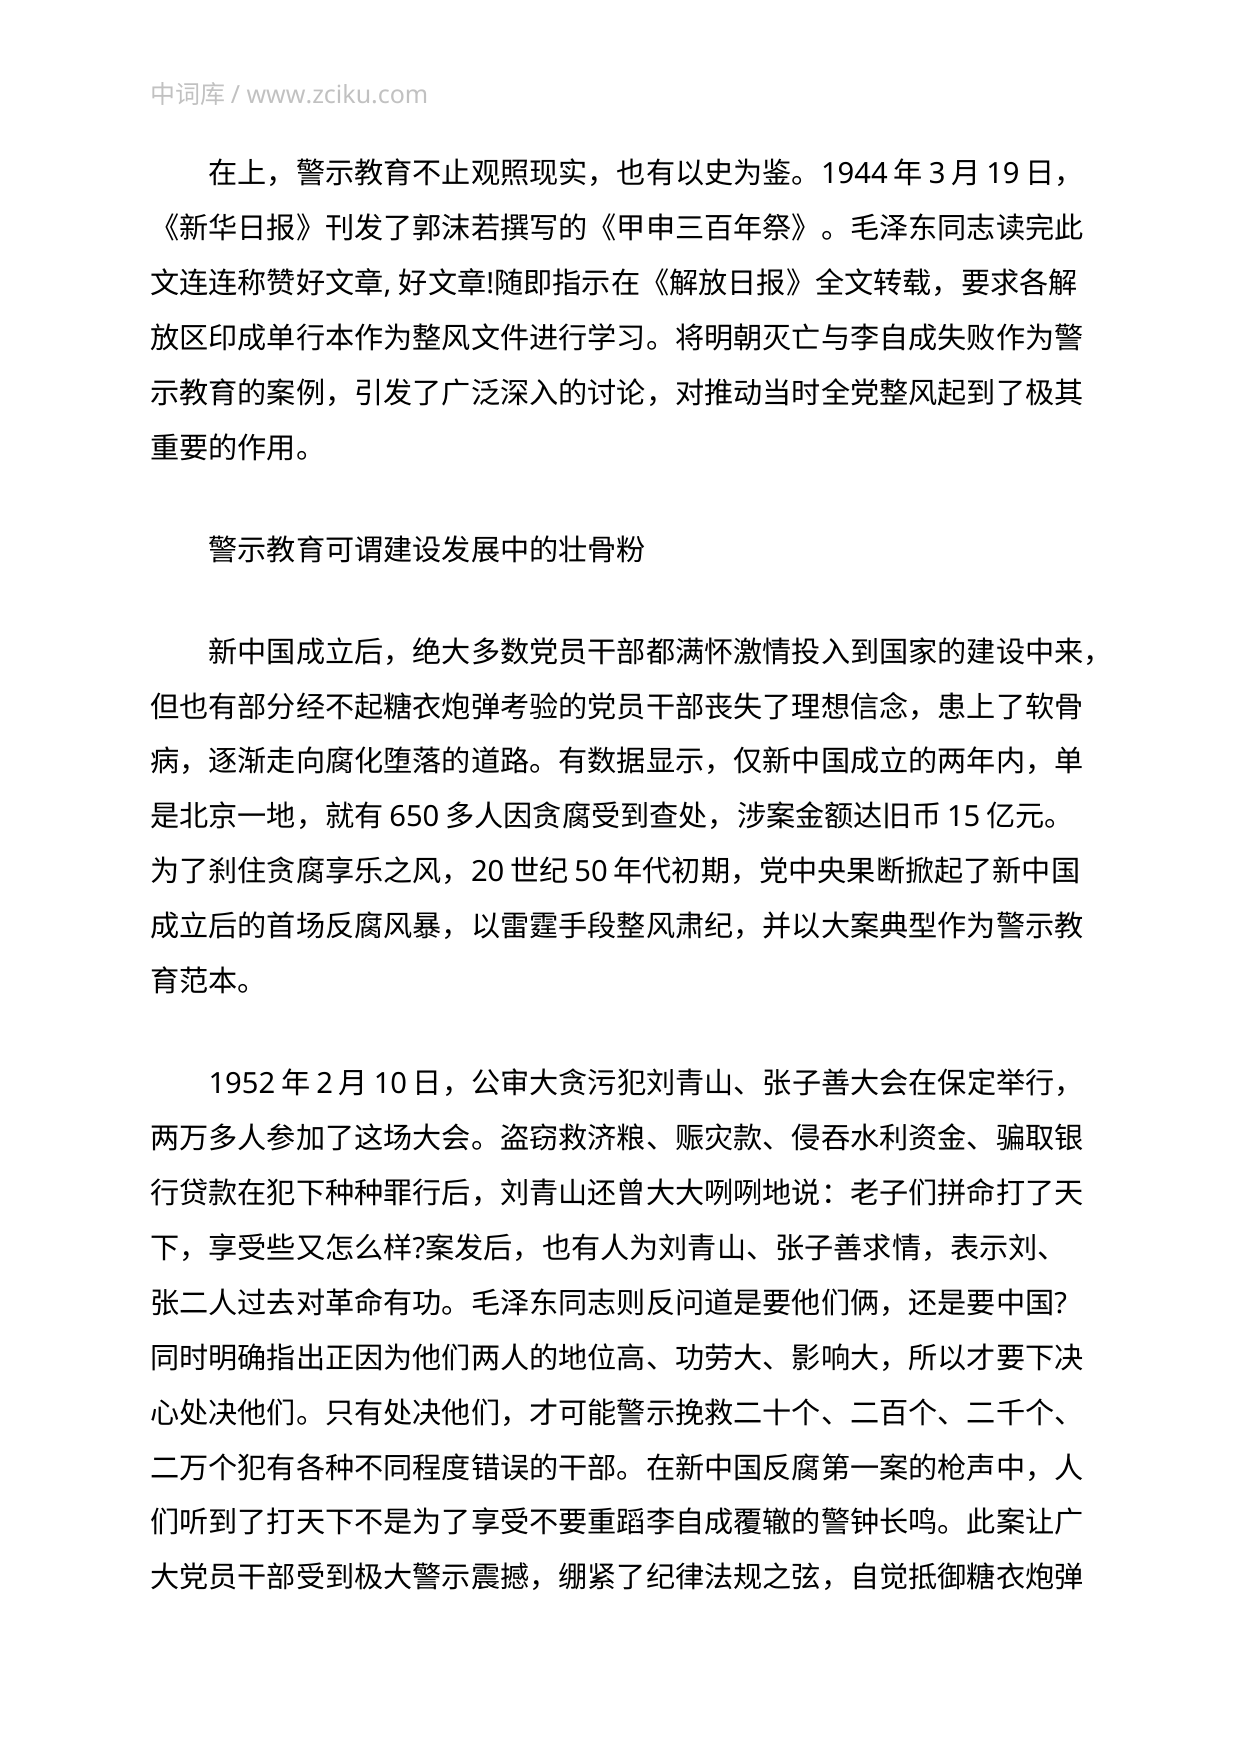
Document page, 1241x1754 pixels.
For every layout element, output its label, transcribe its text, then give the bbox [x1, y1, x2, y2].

text 警示教育可谓建设发展中的壮骨粉 [150, 526, 1090, 569]
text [150, 1059, 1090, 1596]
text 新中国成立后，绝大多数党员干部都满怀激情投入到国家的建设中来，但也有部分经不起糖衣炮弹考验的党员干部丧失了理想信念，患上了软骨病，逐渐走向腐化堕落的道路。有数据显示，仅新中国成立的两年内，单是北京一地，就有650多人因贪腐受到查处，涉案金额达旧币15亿元。为了刹住贪腐享乐之风，20世纪50年代初期，党中央果断掀起了新中国成立后的首场反腐风暴，以雷霆手段整风肃纪，并以大案典型作为警示教育范本。 [150, 628, 1090, 1000]
text 在上，警示教育不止观照现实，也有以史为鉴。1944年3月19日，《新华日报》刊发了郭沫若撰写的《甲申三百年祭》。毛泽东同志读完此文连连称赞好文章, 好文章!随即指示在《解放日报》全文转载，要求各解放区印成单行本作为整风文件进行学习。将明朝灭亡与李自成失败作为警示教育的案例，引发了广泛深入的讨论，对推动当时全党整风起到了极其重要的作用。 [150, 150, 1090, 467]
